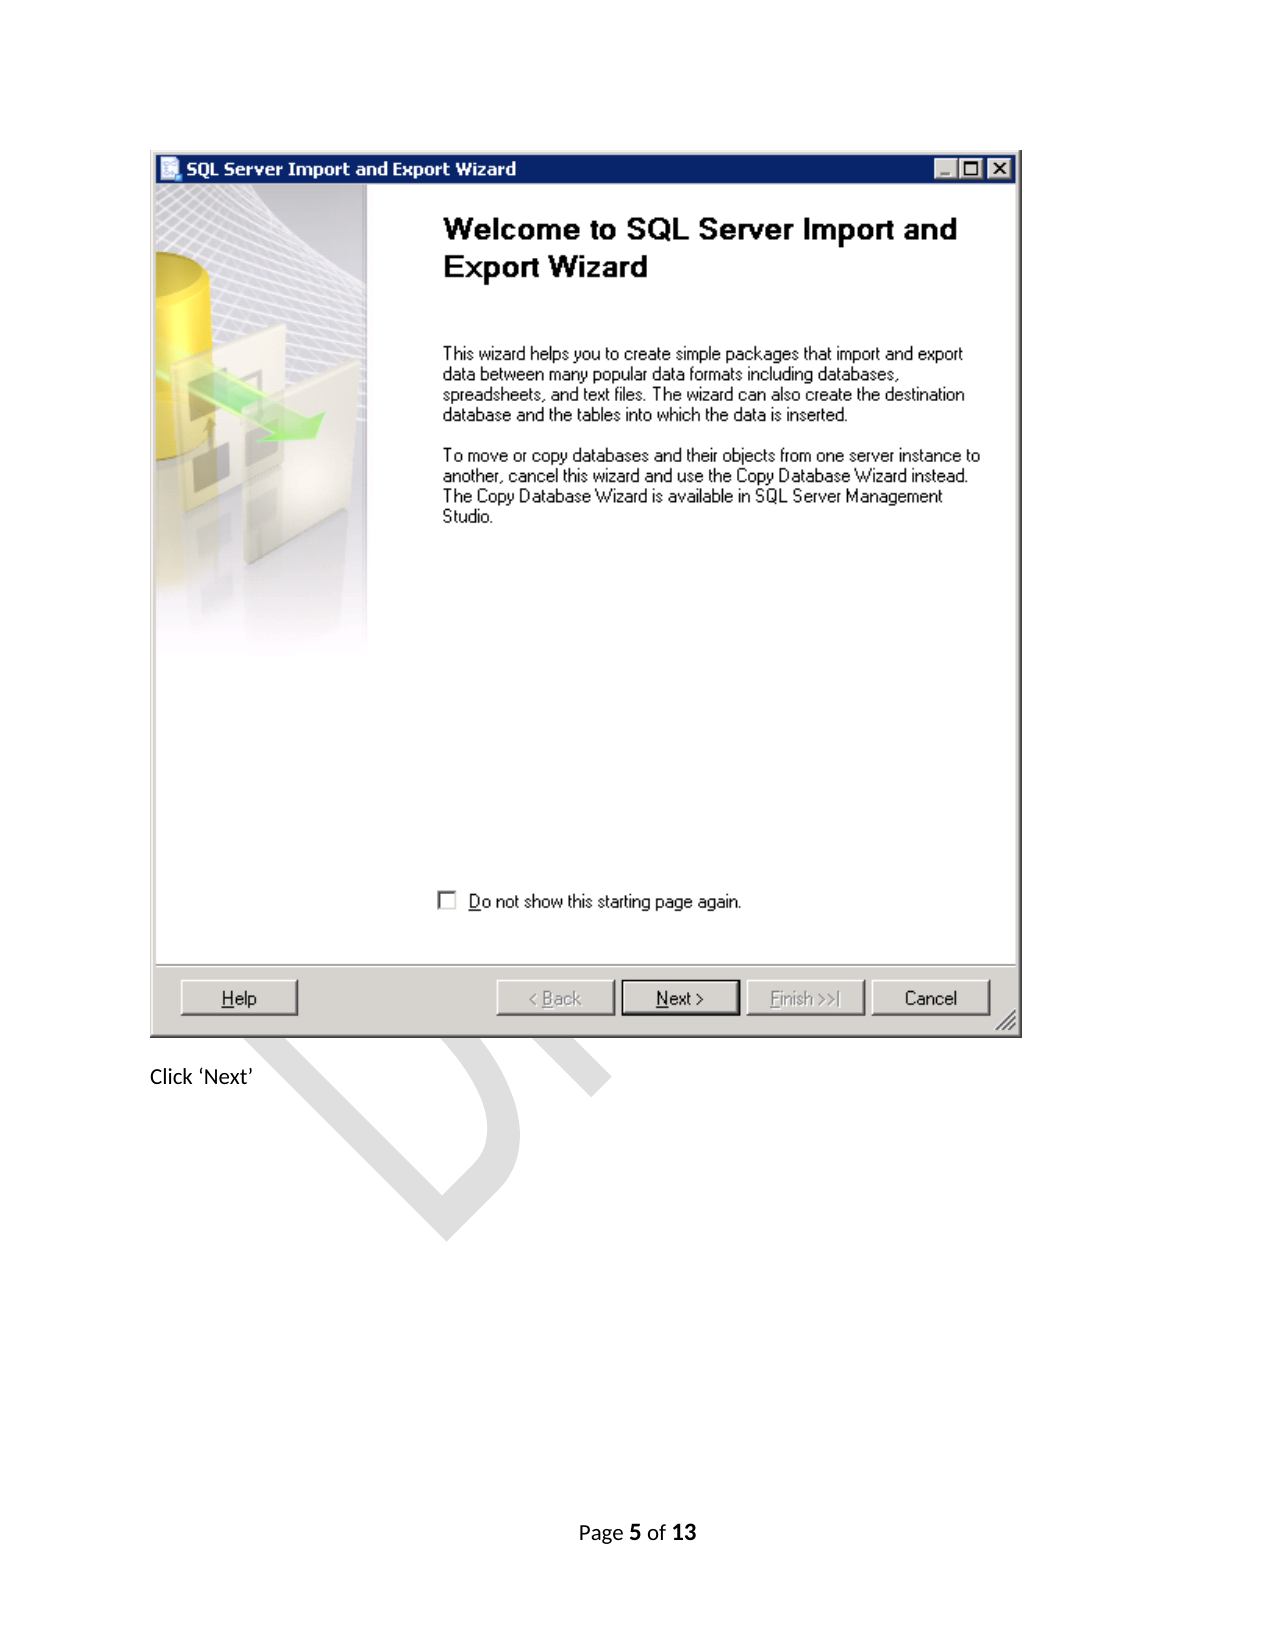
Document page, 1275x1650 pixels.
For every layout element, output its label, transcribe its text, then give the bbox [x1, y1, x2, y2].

picture [150, 150, 1022, 1038]
text Click ‘Next’ [150, 1062, 1125, 1091]
